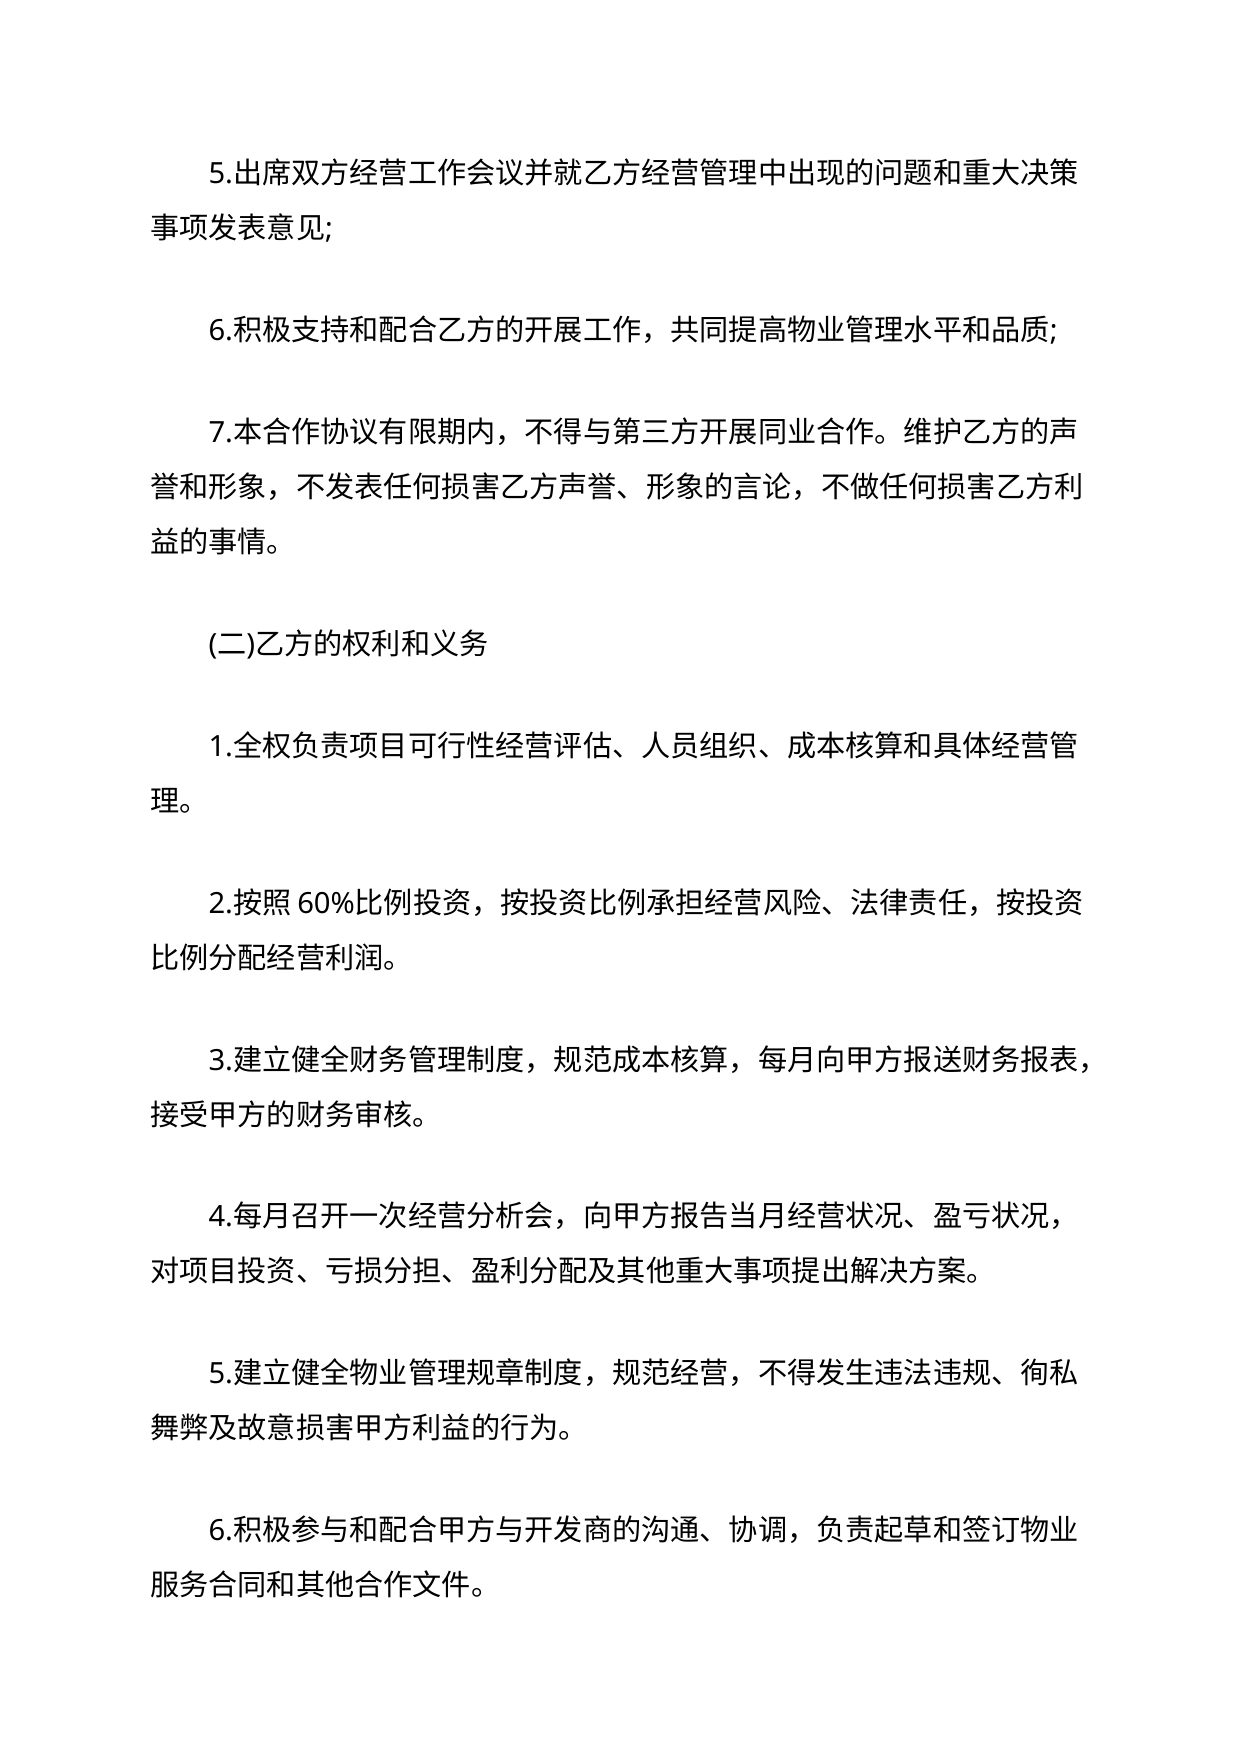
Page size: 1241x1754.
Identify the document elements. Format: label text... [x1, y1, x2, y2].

text 1.全权负责项目可行性经营评估、人员组织、成本核算和具体经营管理。 [150, 723, 1090, 820]
text 4.每月召开一次经营分析会，向甲方报告当月经营状况、盈亏状况，对项目投资、亏损分担、盈利分配及其他重大事项提出解决方案。 [150, 1193, 1090, 1290]
text 7.本合作协议有限期内，不得与第三方开展同业合作。维护乙方的声誉和形象，不发表任何损害乙方声誉、形象的言论，不做任何损害乙方利益的事情。 [150, 409, 1090, 561]
text 5.建立健全物业管理规章制度，规范经营，不得发生违法违规、徇私舞弊及故意损害甲方利益的行为。 [150, 1350, 1090, 1447]
text 6.积极支持和配合乙方的开展工作，共同提高物业管理水平和品质; [150, 307, 1090, 349]
text (二)乙方的权利和义务 [150, 621, 1090, 663]
text 2.按照60%比例投资，按投资比例承担经营风险、法律责任，按投资比例分配经营利润。 [150, 879, 1090, 977]
text 3.建立健全财务管理制度，规范成本核算，每月向甲方报送财务报表，接受甲方的财务审核。 [150, 1036, 1090, 1133]
text 5.出席双方经营工作会议并就乙方经营管理中出现的问题和重大决策事项发表意见; [150, 150, 1090, 247]
text 6.积极参与和配合甲方与开发商的沟通、协调，负责起草和签订物业服务合同和其他合作文件。 [150, 1506, 1090, 1604]
